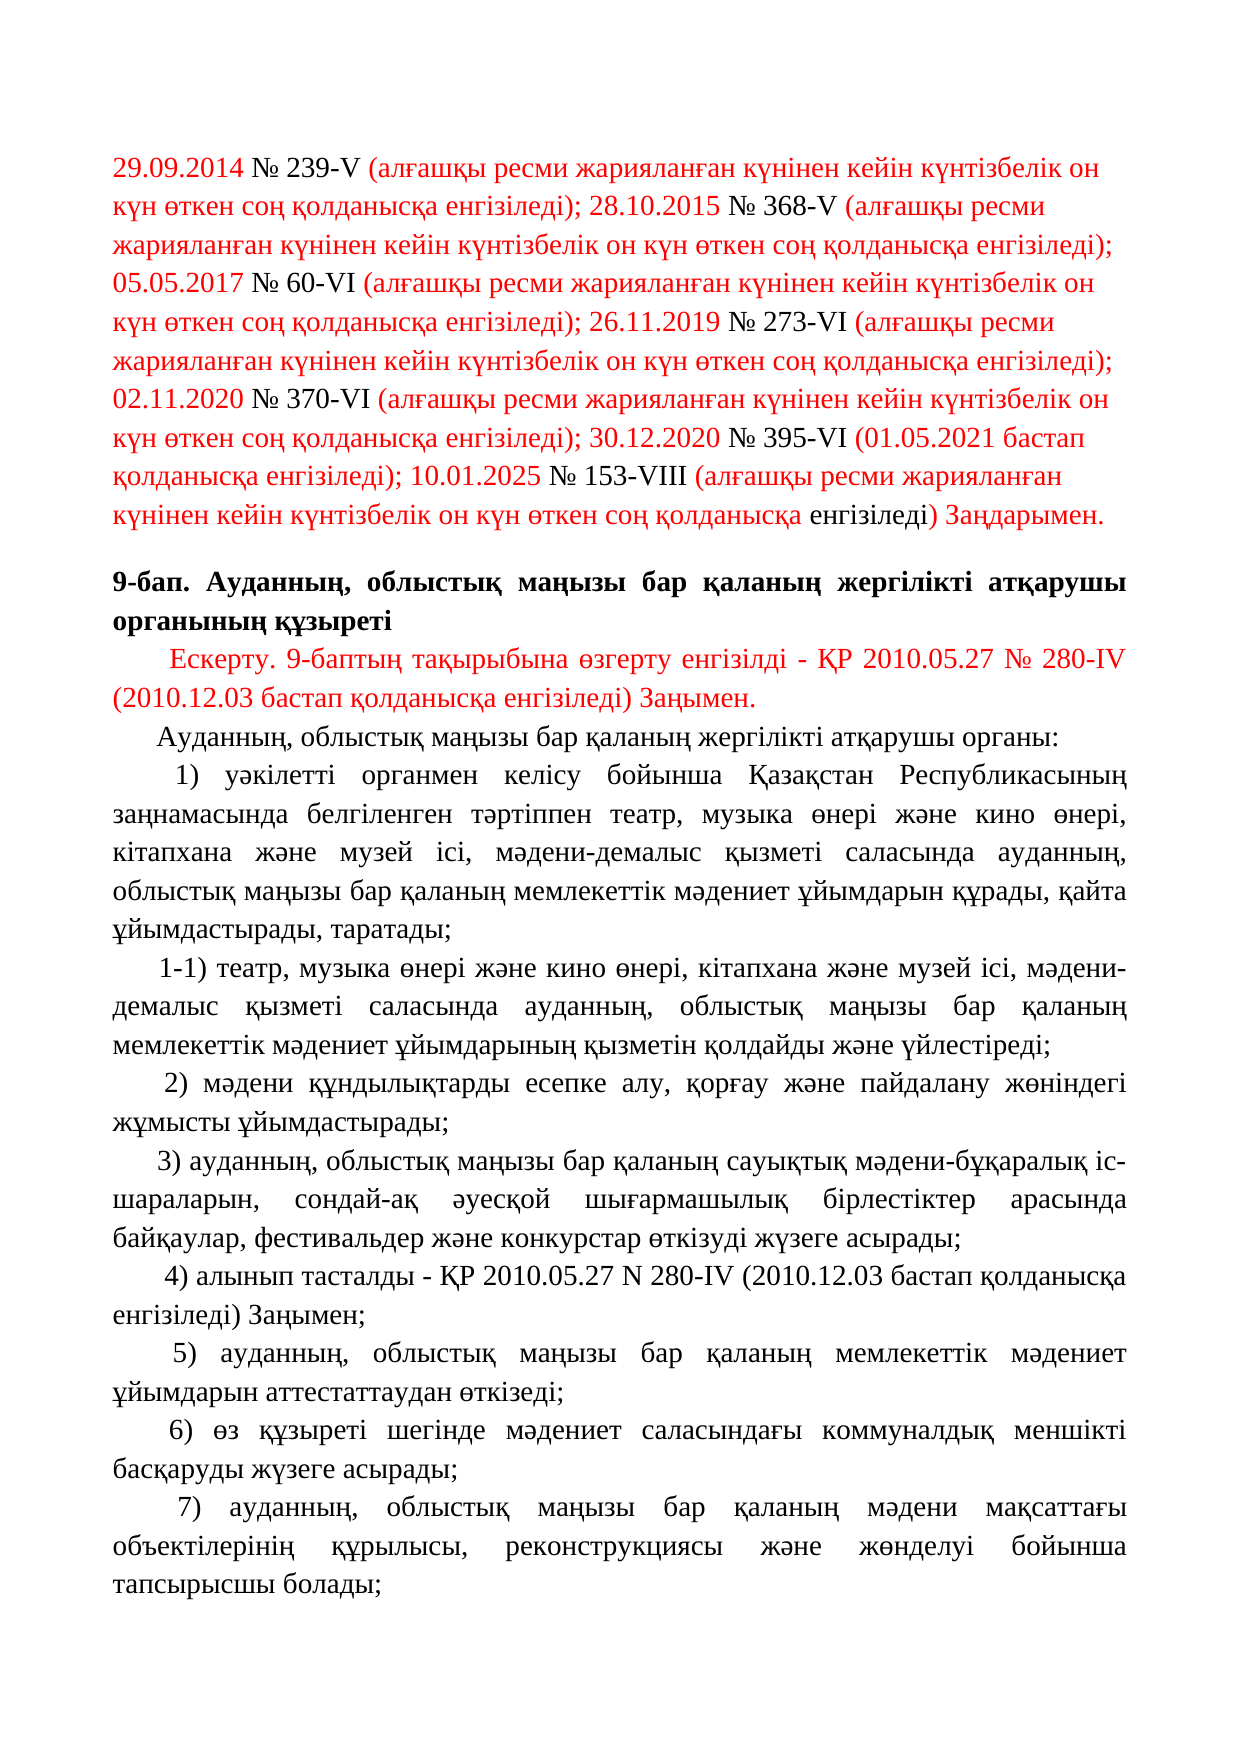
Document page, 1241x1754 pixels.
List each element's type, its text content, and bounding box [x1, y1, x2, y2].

text 5) ауданның, облыстық маңызы бар қаланың мемлекеттік мәдениет ұйымдарын аттестаттаудан өткізеді; [112, 1335, 1128, 1407]
text Ауданның, облыстық маңызы бар қаланың жергілікті атқарушы органы: [112, 719, 1128, 752]
text 4) алынып тасталды - ҚР 2010.05.27 N 280-IV (2010.12.03 бастап қолданысқа енгізіледі) Заңымен; [112, 1258, 1128, 1330]
text 9-бап. Ауданның, облыстық маңызы бар қаланың жергілікті атқарушы органының құзыреті [112, 564, 1128, 637]
text 2) мәдени құндылықтарды есепке алу, қорғау және пайдалану жөніндегі жұмысты ұйымдастырады; [112, 1066, 1128, 1138]
text Ескерту. 9-баптың тақырыбына өзгерту енгізілді - ҚР 2010.05.27 № 280-IV (2010.12.03 бастап қолданысқа енгізіледі) Заңымен. [112, 642, 1128, 714]
text 3) ауданның, облыстық маңызы бар қаланың сауықтық мәдени-бұқаралық іс-шараларын, сондай-ақ әуесқой шығармашылық бірлестіктер арасында байқаулар, фестивальдер және конкурстар өткізуді жүзеге асырады; [112, 1143, 1128, 1253]
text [112, 150, 1128, 561]
text 1-1) театр, музыка өнері және кино өнері, кітапхана және музей ісі, мәдени-демалыс қызметі саласында ауданның, облыстық маңызы бар қаланың мемлекеттік мәдениет ұйымдарының қызметін қолдайды және үйлестіреді; [112, 950, 1128, 1061]
text 1) уәкілетті органмен келісу бойынша Қазақстан Республикасының заңнамасында белгіленген тәртіппен театр, музыка өнері және кино өнері, кітапхана және музей ісі, мәдени-демалыс қызметі саласында ауданның, облыстық маңызы бар қаланың мемлекеттік мәдениет ұйымдарын құрады, қайта ұйымдастырады, таратады; [112, 757, 1128, 945]
text 7) ауданның, облыстық маңызы бар қаланың мәдени мақсаттағы объектілерінің құрылысы, реконструкциясы және жөнделуі бойынша тапсырысшы болады; [112, 1489, 1128, 1600]
text 6) өз құзыреті шегінде мәдениет саласындағы коммуналдық меншікті басқаруды жүзеге асырады; [112, 1412, 1128, 1484]
